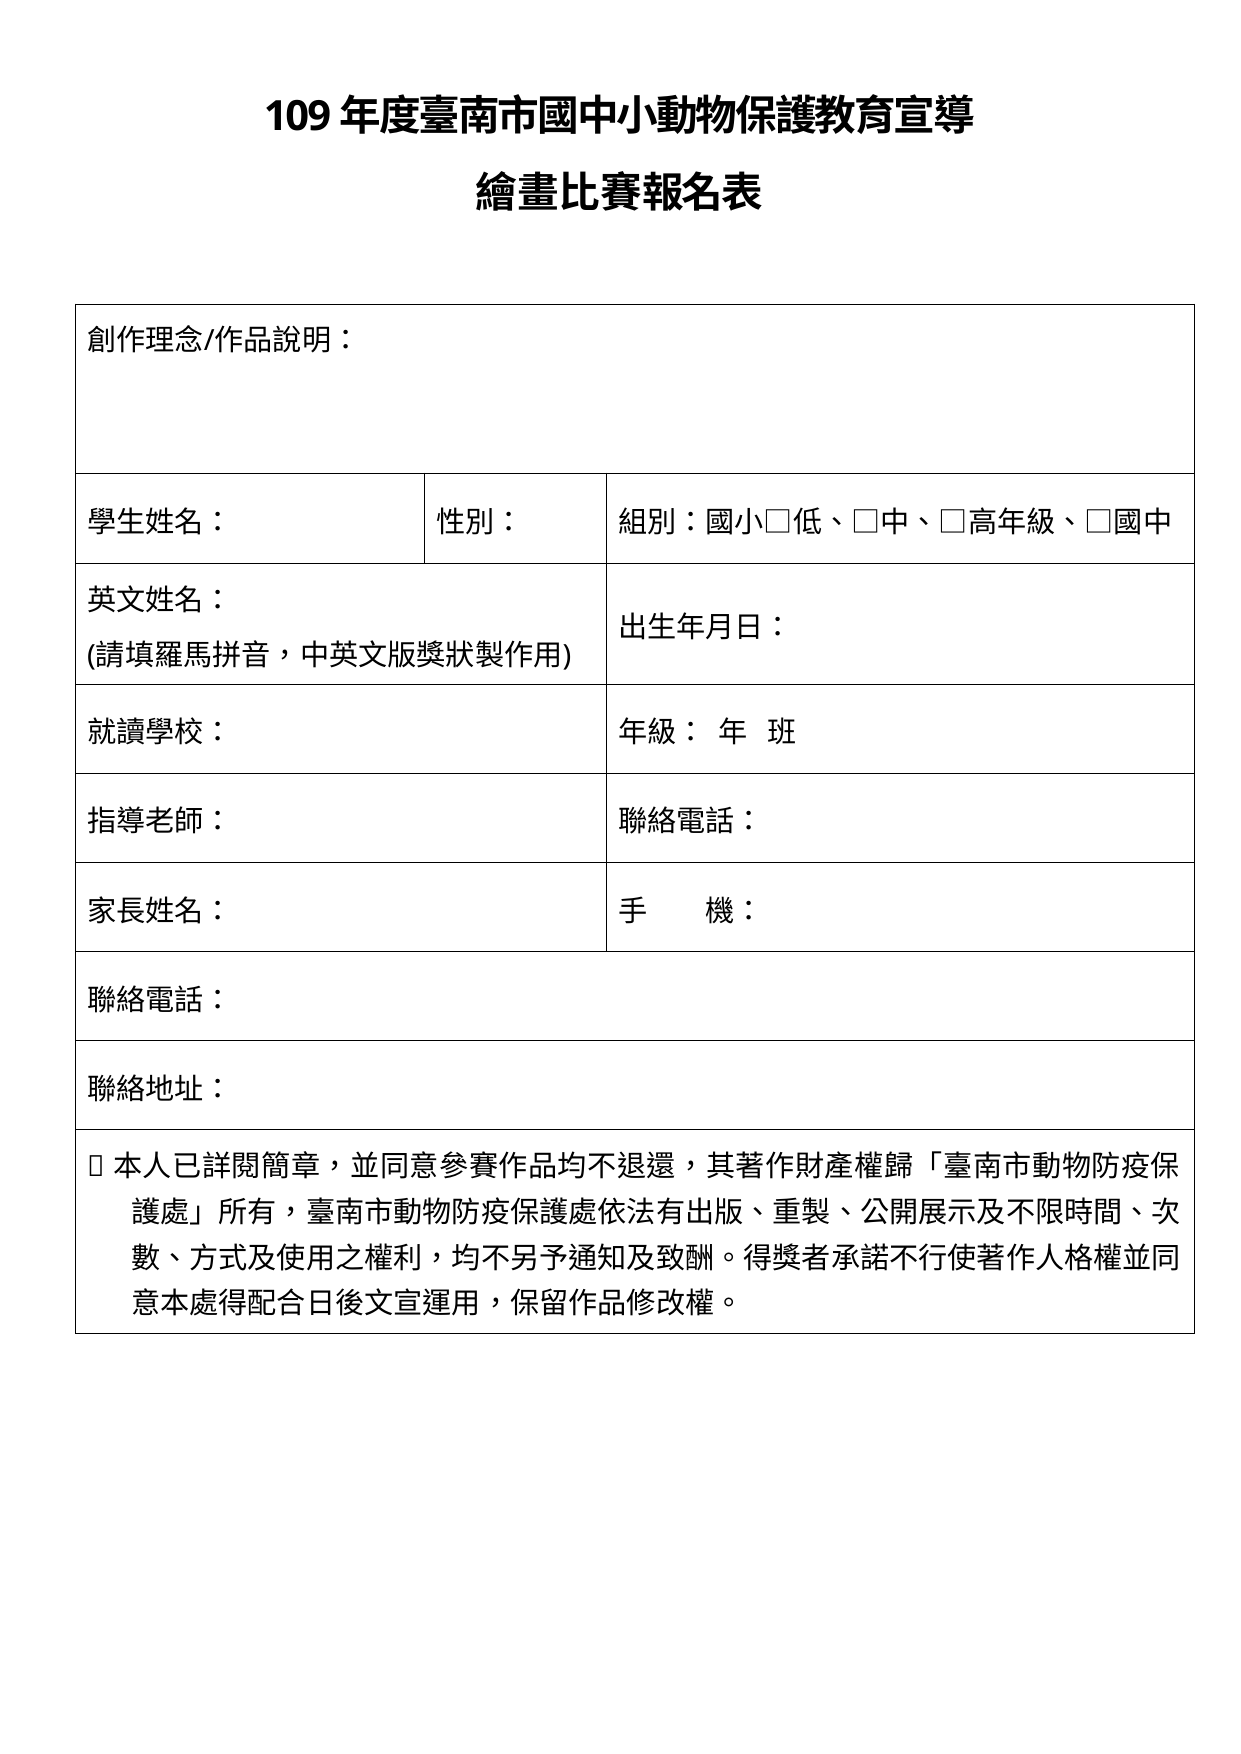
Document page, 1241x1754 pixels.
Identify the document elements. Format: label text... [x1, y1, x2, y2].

table_cell 手 機： [607, 863, 1194, 951]
table_cell 指導老師： [76, 774, 606, 862]
table_cell 學生姓名： [76, 474, 424, 563]
table_cell 年級： 年 班 [607, 685, 1194, 773]
table_cell 就讀學校： [76, 685, 606, 773]
table_cell 聯絡電話： [76, 952, 1194, 1040]
table_cell 性別： [425, 474, 606, 563]
text 109年度臺南市國中小動物保護教育宣導 [75, 74, 1165, 151]
table_cell  本人已詳閱簡章，並同意參賽作品均不退還，其著作財產權歸「臺南市動物防疫保護處」所有，臺南市動物防疫保護處依法有出版、重製、公開展示及不限時間、次數、方式及使用之權利，均不另予通知及致酬。得獎者承諾不行使著作人格權並同意本處得配合日後文宣運用，保留作品修改權。 [76, 1130, 1194, 1332]
table_cell 聯絡地址： [76, 1041, 1194, 1129]
table_cell 家長姓名： [76, 863, 606, 951]
table_cell 出生年月日： [607, 564, 1194, 684]
table_cell 組別：國小□低、□中、□高年級、□國中 [607, 474, 1194, 563]
table_header 創作理念/作品說明： [76, 305, 1194, 472]
table_cell 英文姓名： (請填羅馬拼音，中英文版獎狀製作用) [76, 564, 606, 684]
text 繪畫比賽報名表 [75, 151, 1165, 227]
table_cell 聯絡電話： [607, 774, 1194, 862]
